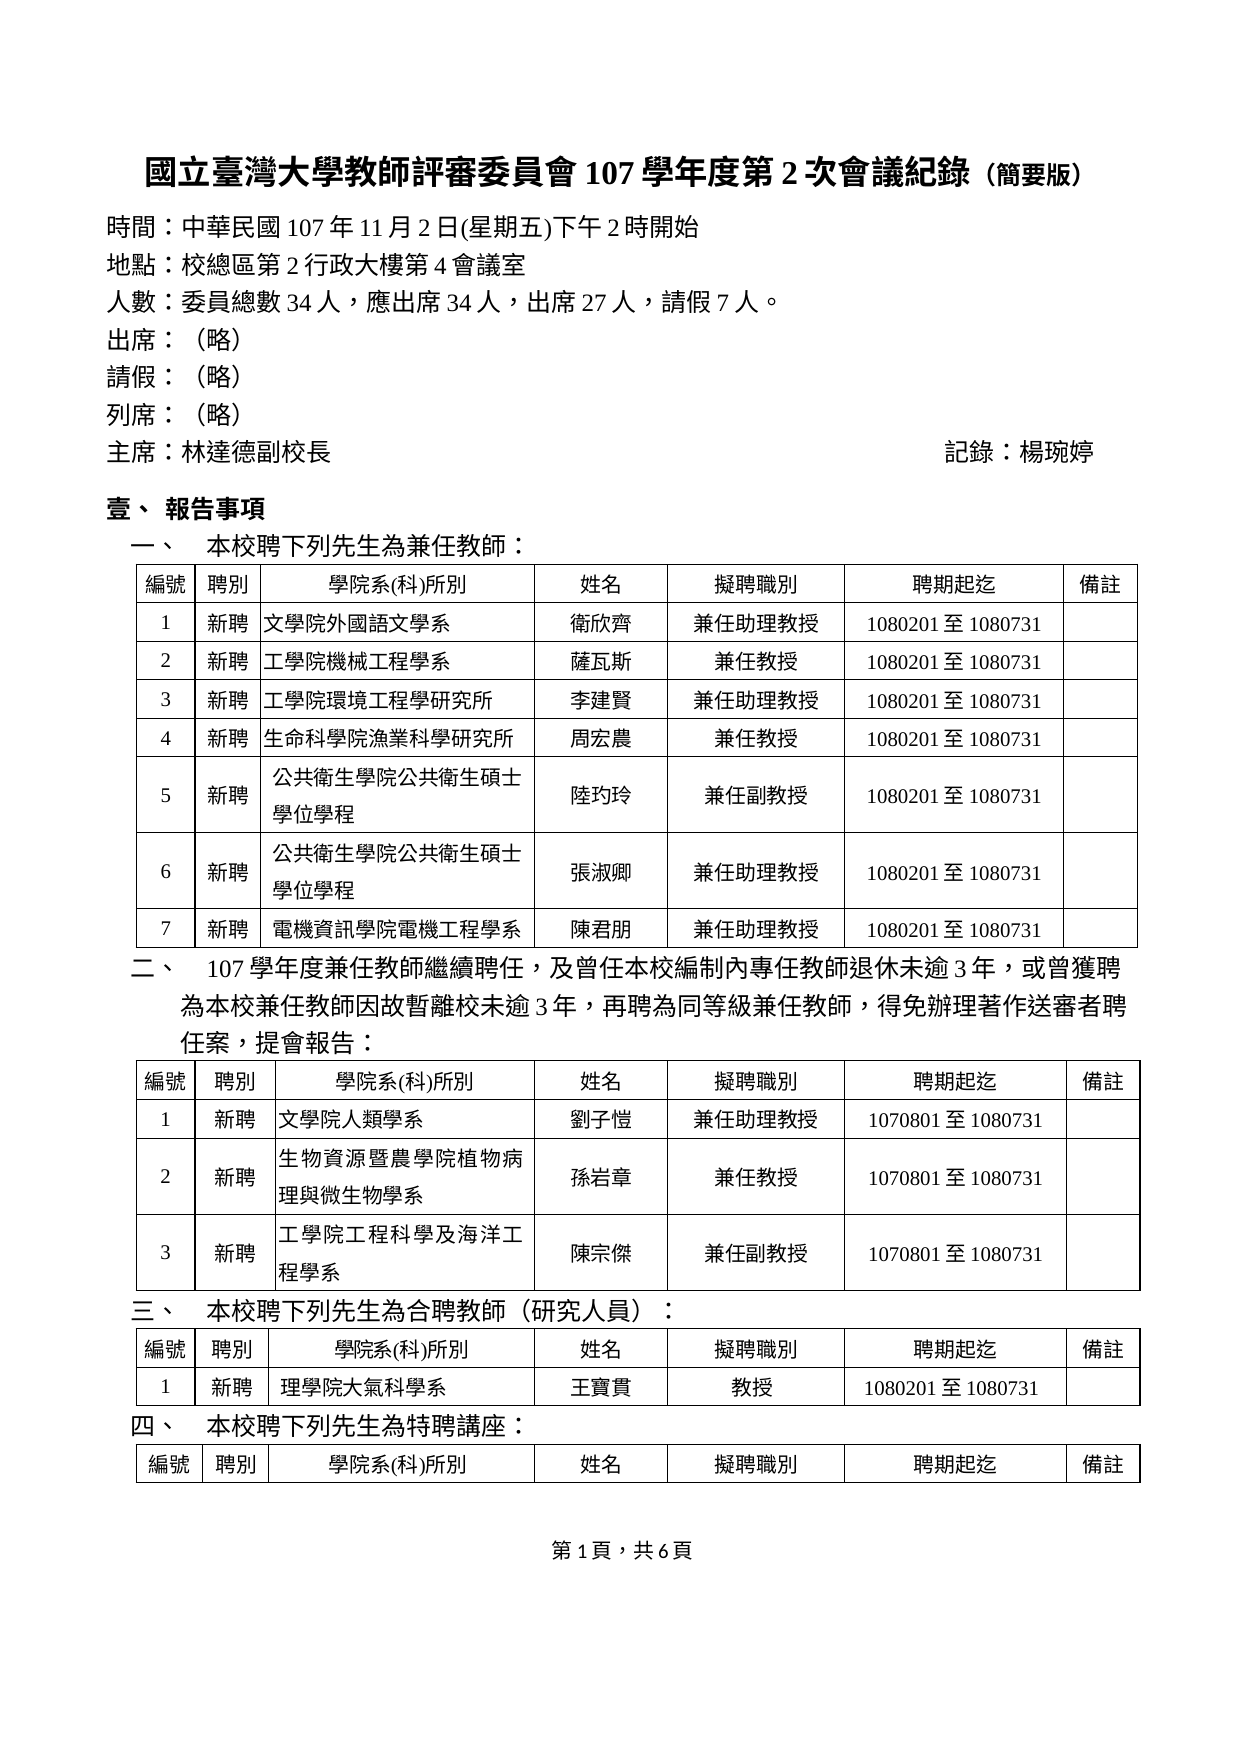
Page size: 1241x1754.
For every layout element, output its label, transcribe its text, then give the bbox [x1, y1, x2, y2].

table_cell 張淑卿 [535, 833, 667, 908]
table_cell 1080201至1080731 [845, 642, 1063, 679]
table_cell 兼任副教授 [668, 1215, 844, 1289]
table_cell 生物資源暨農學院植物病理與微生物學系 [276, 1139, 534, 1213]
table_cell 王寶貫 [535, 1368, 667, 1405]
table_cell 兼任教授 [668, 1139, 844, 1213]
table_cell 兼任助理教授 [668, 603, 844, 641]
table_cell 兼任教授 [668, 719, 844, 756]
text 列席：（略） [106, 395, 1134, 432]
list 報告事項 [106, 488, 1134, 526]
table_cell 理學院大氣科學系 [269, 1368, 534, 1405]
table_cell 工學院工程科學及海洋工程學系 [276, 1215, 534, 1289]
table_cell [1067, 1368, 1139, 1405]
table_cell 1080201至1080731 [845, 680, 1063, 718]
table_cell 4 [137, 719, 194, 756]
table_cell 公共衛生學院公共衛生碩士學位學程 [261, 833, 534, 908]
table_header 聘期起迄 [845, 1329, 1066, 1367]
table_cell 1080201至1080731 [845, 719, 1063, 756]
table_header 姓名 [535, 1329, 667, 1367]
table_cell 1 [137, 1368, 194, 1405]
table_cell 兼任助理教授 [668, 1100, 844, 1137]
table_cell [1064, 909, 1137, 947]
table_cell 1070801至1080731 [845, 1100, 1066, 1137]
table_cell 2 [137, 642, 194, 679]
table_cell 兼任助理教授 [668, 680, 844, 718]
table_header 聘期起迄 [845, 565, 1063, 602]
text 地點：校總區第2行政大樓第4會議室 [106, 245, 1134, 282]
table_cell 1080201至1080731 [845, 1368, 1066, 1405]
table_header 備註 [1067, 1061, 1139, 1099]
table_cell 新聘 [196, 1368, 268, 1405]
table_header 學院系(科)所別 [269, 1445, 534, 1482]
text 出席：（略） [106, 320, 1140, 357]
table_header 擬聘職別 [668, 1061, 844, 1099]
table_cell 電機資訊學院電機工程學系 [261, 909, 534, 947]
table_cell 李建賢 [535, 680, 667, 718]
table_header 擬聘職別 [668, 1329, 844, 1367]
table_cell [1064, 603, 1137, 641]
table_header 聘別 [196, 1329, 268, 1367]
table_header 學院系(科)所別 [276, 1061, 534, 1099]
table_cell [1064, 833, 1137, 908]
table_header 編號 [137, 1329, 194, 1367]
table_cell 衛欣齊 [535, 603, 667, 641]
table_cell 兼任副教授 [668, 757, 844, 832]
table_cell 新聘 [196, 757, 260, 832]
list 107學年度兼任教師繼續聘任，及曾任本校編制內專任教師退休未逾3年，或曾獲聘為本校兼任教師因故暫離校未逾3年，再聘為同等級兼任教師，得免辦理著作送審者聘任案，提會報告： [130, 948, 1134, 1060]
table_cell 公共衛生學院公共衛生碩士學位學程 [261, 757, 534, 832]
table_cell 陸玓玲 [535, 757, 667, 832]
table_cell 陳君朋 [535, 909, 667, 947]
table_cell [1067, 1139, 1139, 1213]
table_cell 新聘 [196, 1100, 275, 1137]
table_cell 1080201至1080731 [845, 757, 1063, 832]
table_cell 生命科學院漁業科學研究所 [261, 719, 534, 756]
table_header 姓名 [535, 565, 667, 602]
table_cell 新聘 [196, 833, 260, 908]
table_cell 3 [137, 1215, 194, 1289]
table_header 備註 [1064, 565, 1137, 602]
text 請假：（略） [106, 357, 1134, 395]
table_cell 1070801至1080731 [845, 1215, 1066, 1289]
table_cell 1080201至1080731 [845, 603, 1063, 641]
table_cell 文學院人類學系 [276, 1100, 534, 1137]
list 本校聘下列先生為特聘講座： [130, 1406, 1134, 1444]
table_cell 孫岩章 [535, 1139, 667, 1213]
text 主席：林達德副校長 記錄：楊琬婷 [106, 432, 1134, 470]
table_cell 1 [137, 603, 194, 641]
table_cell 文學院外國語文學系 [261, 603, 534, 641]
table_cell [1067, 1215, 1139, 1289]
table_cell 7 [137, 909, 194, 947]
table_cell 教授 [668, 1368, 844, 1405]
table_header 備註 [1067, 1329, 1139, 1367]
table_cell 1080201至1080731 [845, 833, 1063, 908]
table_cell 新聘 [196, 719, 260, 756]
table_header 備註 [1067, 1445, 1139, 1482]
table_header 編號 [137, 1445, 202, 1482]
table_cell 兼任助理教授 [668, 909, 844, 947]
text 國立臺灣大學教師評審委員會107學年度第2次會議紀錄（簡要版） [106, 132, 1134, 207]
table_cell 1 [137, 1100, 194, 1137]
table_cell 3 [137, 680, 194, 718]
table_cell 薩瓦斯 [535, 642, 667, 679]
table_cell 陳宗傑 [535, 1215, 667, 1289]
table_header 姓名 [535, 1061, 667, 1099]
table_cell 6 [137, 833, 194, 908]
table_header 擬聘職別 [668, 565, 844, 602]
list 本校聘下列先生為兼任教師： [130, 526, 1134, 563]
table_header 聘期起迄 [845, 1445, 1066, 1482]
table_cell 工學院機械工程學系 [261, 642, 534, 679]
table_header 聘期起迄 [845, 1061, 1066, 1099]
table_header 編號 [137, 565, 194, 602]
table_cell 新聘 [196, 909, 260, 947]
table_cell [1064, 642, 1137, 679]
table_header 擬聘職別 [668, 1445, 844, 1482]
table_header 學院系(科)所別 [261, 565, 534, 602]
table_cell [1064, 719, 1137, 756]
table_cell 新聘 [196, 1139, 275, 1213]
table_cell 5 [137, 757, 194, 832]
table_cell 1080201至1080731 [845, 909, 1063, 947]
table_header 聘別 [196, 565, 260, 602]
list 本校聘下列先生為合聘教師（研究人員）： [130, 1291, 1134, 1328]
text 時間：中華民國107年11月2日(星期五)下午2時開始 [106, 207, 1134, 245]
table_header 聘別 [196, 1061, 275, 1099]
table_cell 2 [137, 1139, 194, 1213]
text 人數：委員總數34人，應出席34人，出席27人，請假7人。 [106, 282, 1134, 320]
table_cell 新聘 [196, 680, 260, 718]
table_header 學院系(科)所別 [269, 1329, 534, 1367]
table_cell 新聘 [196, 642, 260, 679]
table_cell 工學院環境工程學研究所 [261, 680, 534, 718]
table_cell [1067, 1100, 1139, 1137]
table_cell 1070801至1080731 [845, 1139, 1066, 1213]
table_cell 劉子愷 [535, 1100, 667, 1137]
table_cell 兼任助理教授 [668, 833, 844, 908]
table_cell 新聘 [196, 603, 260, 641]
table_cell 兼任教授 [668, 642, 844, 679]
table_header 編號 [137, 1061, 194, 1099]
table_cell [1064, 757, 1137, 832]
table_cell [1064, 680, 1137, 718]
table_header 姓名 [535, 1445, 667, 1482]
table_cell 周宏農 [535, 719, 667, 756]
table_header 聘別 [203, 1445, 268, 1482]
table_cell 新聘 [196, 1215, 275, 1289]
